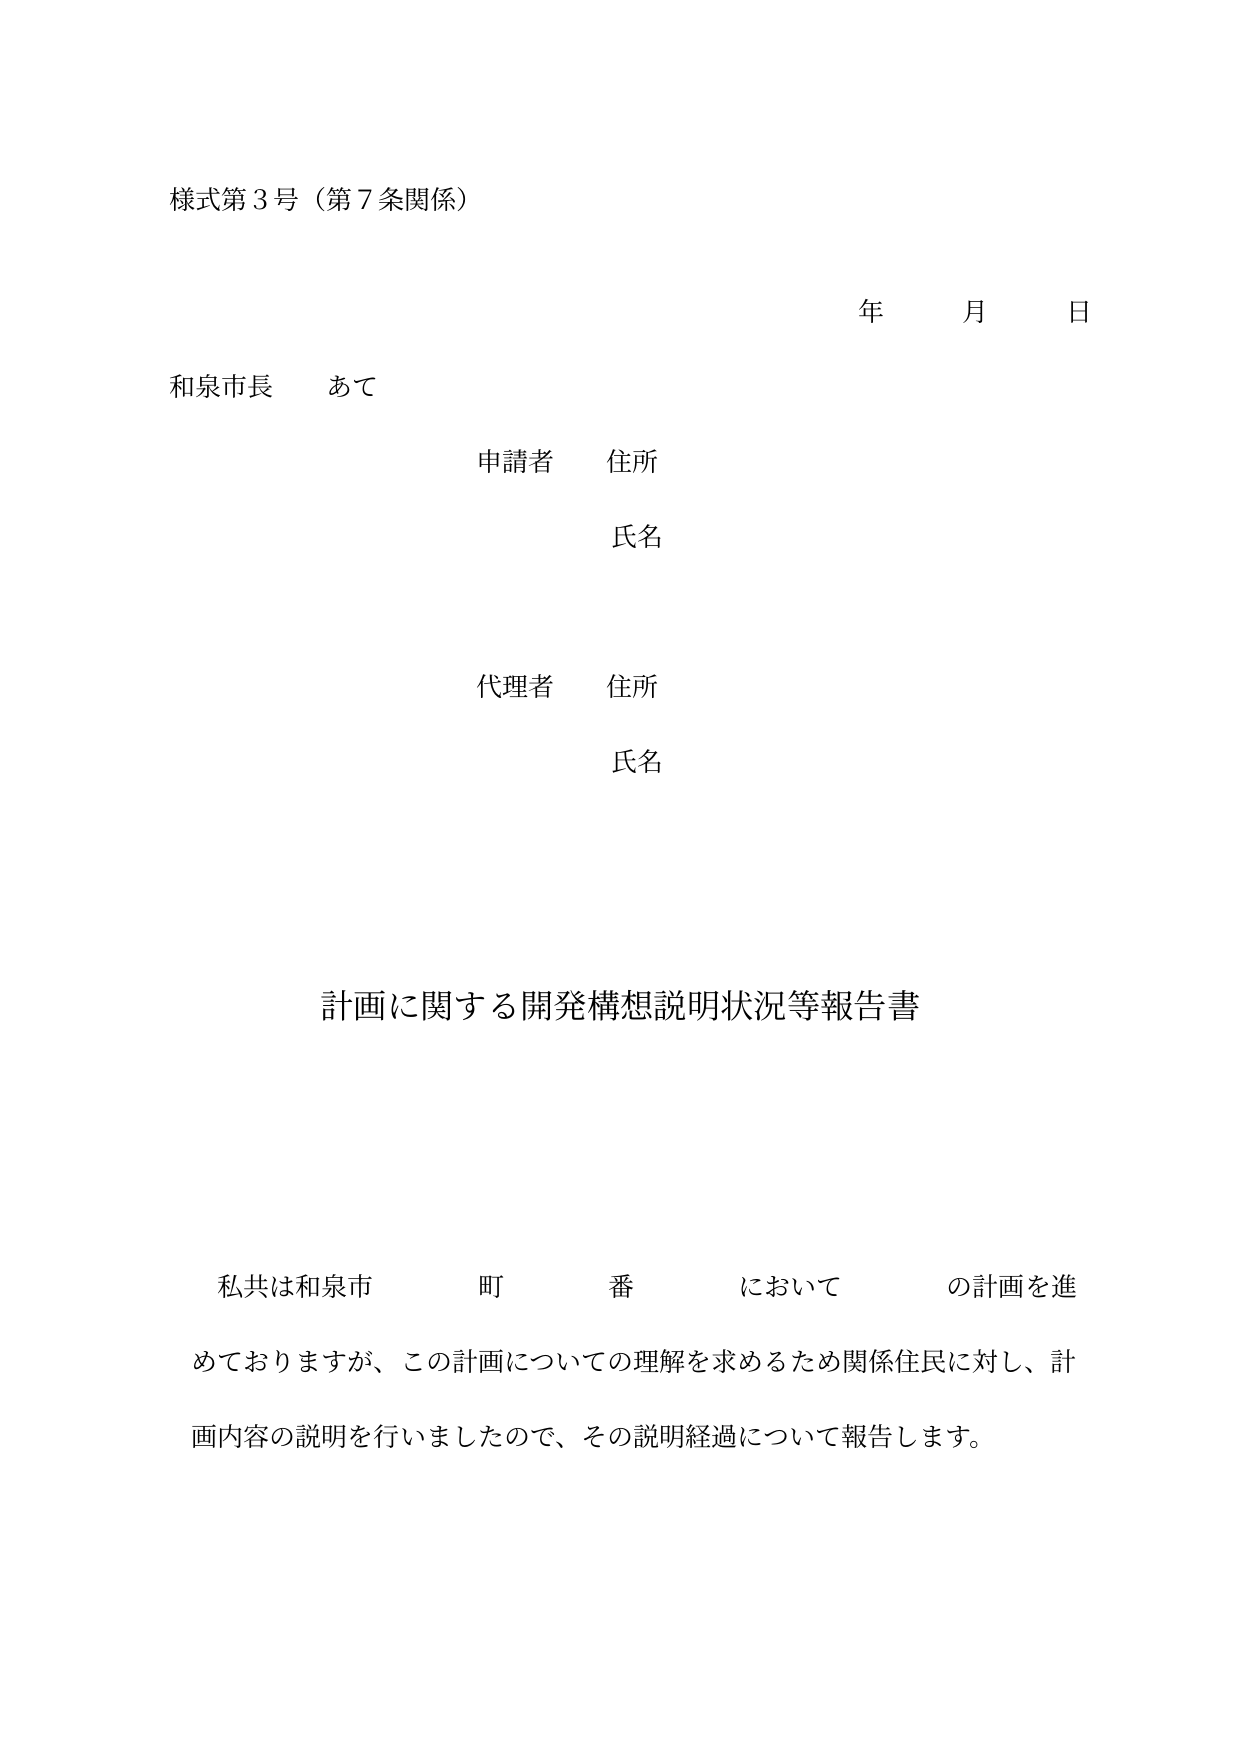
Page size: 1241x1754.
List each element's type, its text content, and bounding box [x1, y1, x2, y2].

text 計画に関する開発構想説明状況等報告書 [148, 967, 1092, 1042]
text 氏名 [585, 742, 1092, 779]
text 様式第３号（第７条関係） [169, 179, 1092, 217]
text 氏名 [585, 517, 1092, 554]
text 代理者 住所 [476, 667, 1092, 704]
text 和泉市長 あて [169, 367, 1092, 404]
text 申請者 住所 [476, 442, 1092, 479]
text 年 月 日 [148, 292, 1092, 329]
text 私共は和泉市 町 番 において の計画を進めておりますが、この計画についての理解を求めるため関係住民に対し、計画内容の説明を行いましたので、その説明経過について報告します。 [191, 1267, 1092, 1454]
